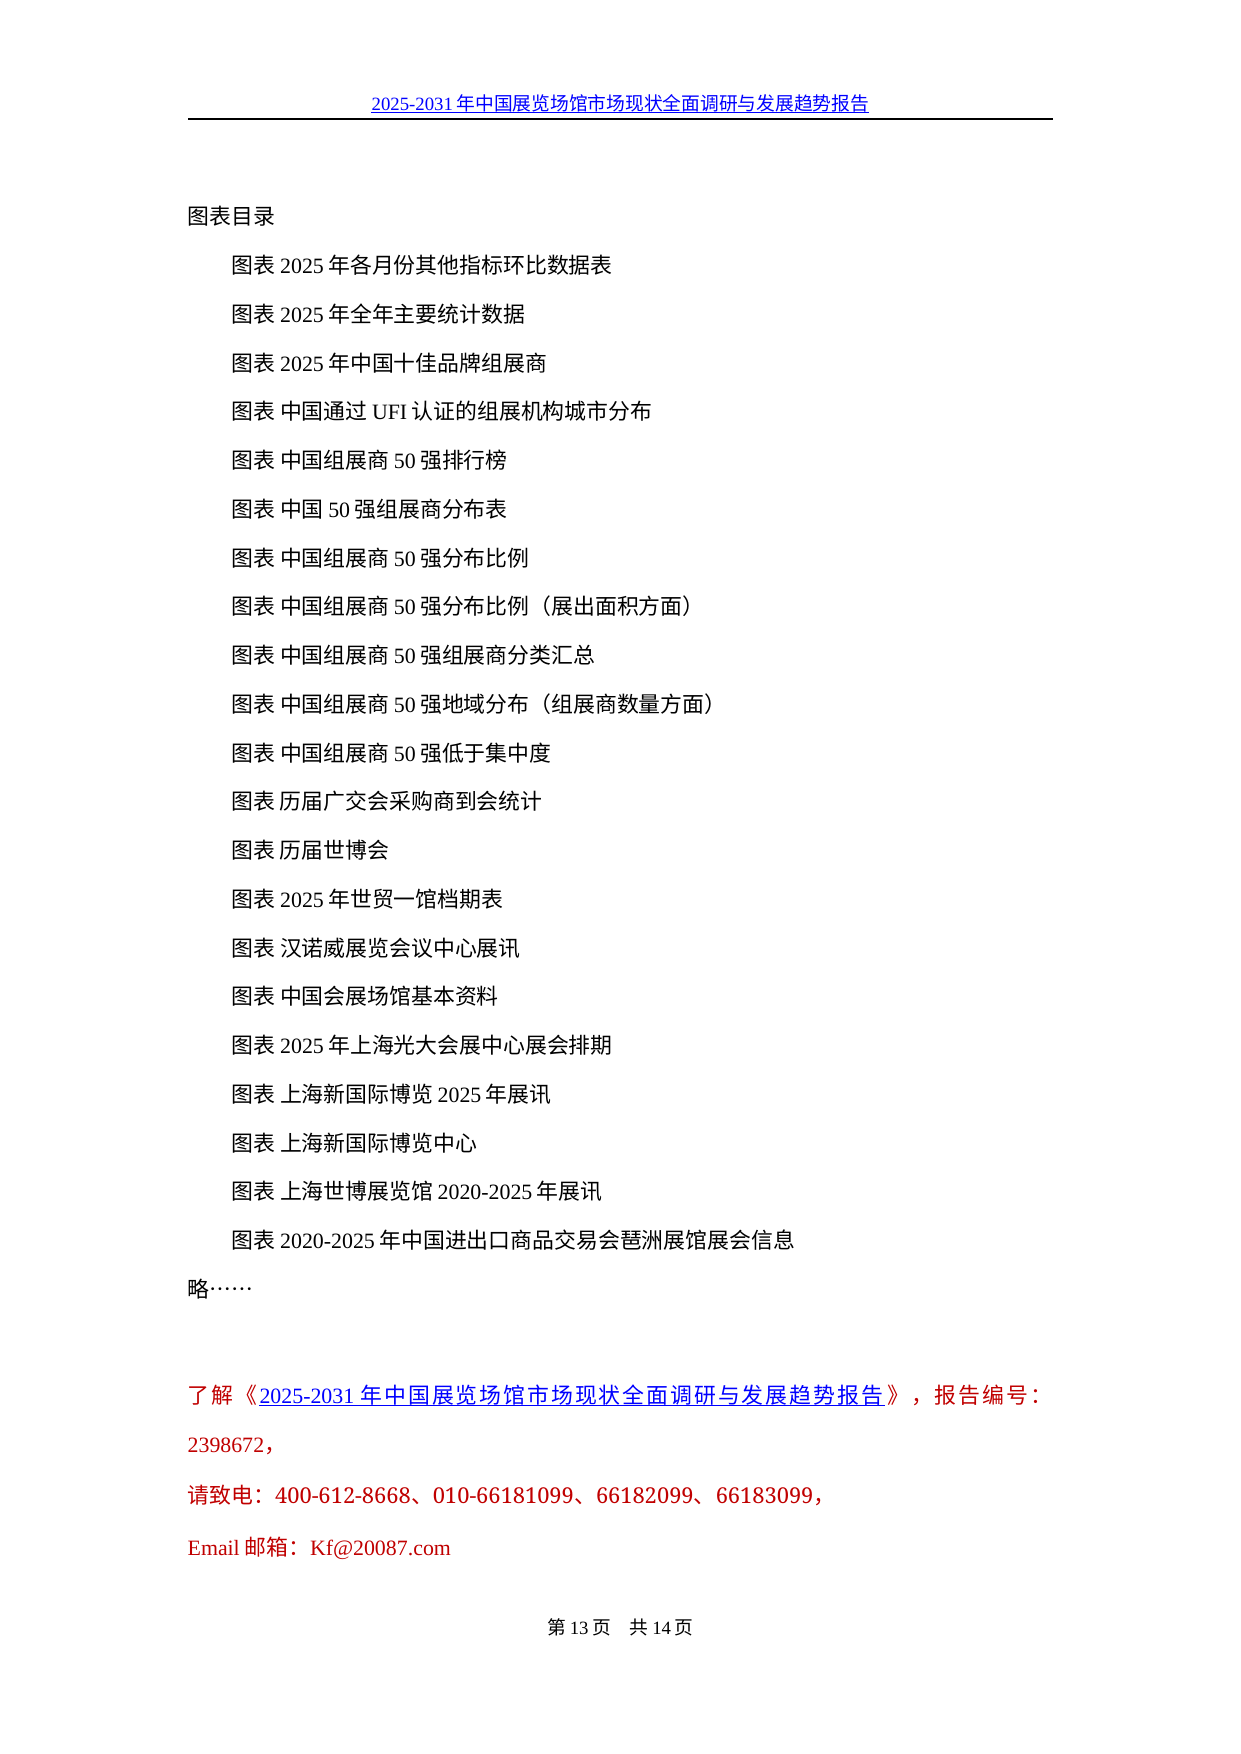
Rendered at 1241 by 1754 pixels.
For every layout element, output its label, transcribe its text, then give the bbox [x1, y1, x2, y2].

text 了解《2025-2031年中国展览场馆市场现状全面调研与发展趋势报告》，报告编号：2398672， [187, 1378, 1053, 1459]
text Email邮箱：Kf@20087.com [187, 1530, 1053, 1562]
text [187, 150, 1053, 1304]
text 请致电：400-612-8668、010-66181099、66182099、66183099， [187, 1478, 1053, 1511]
